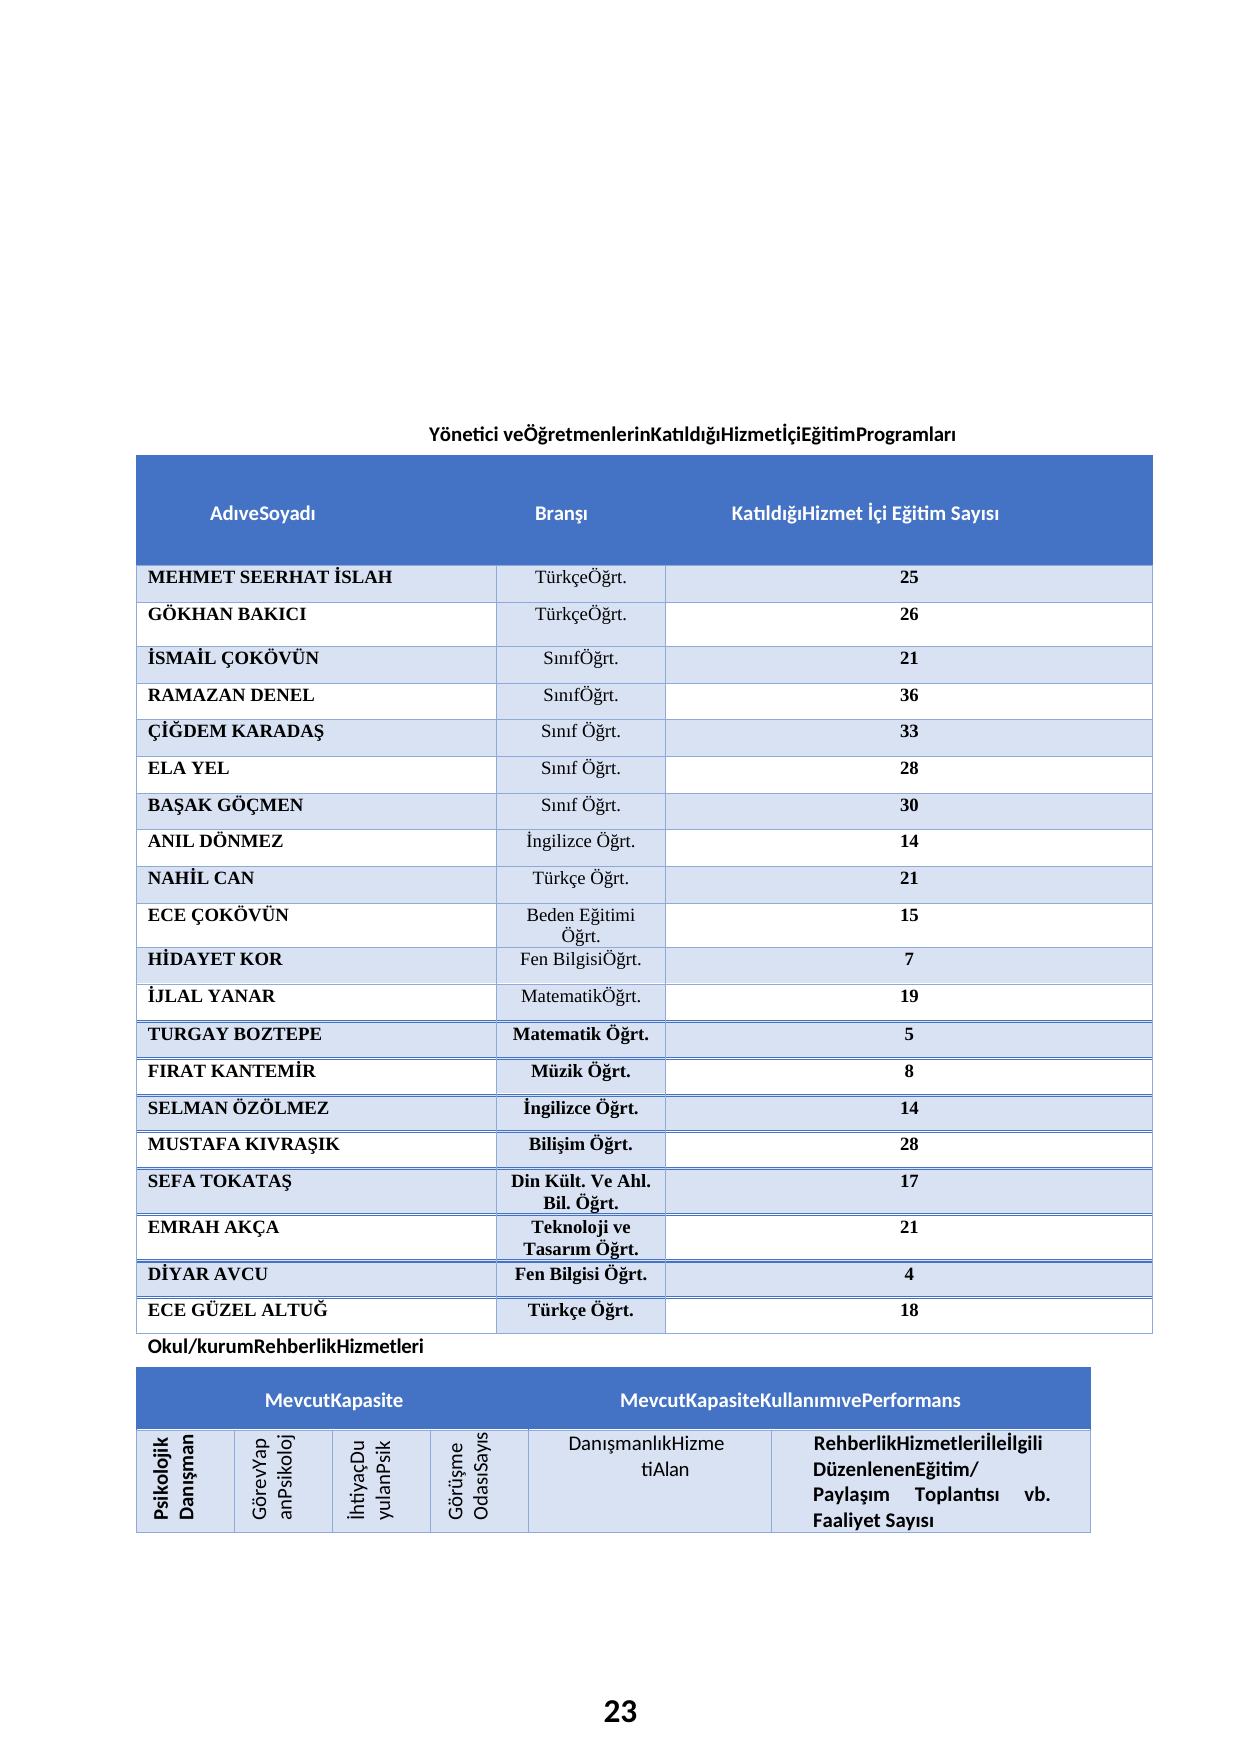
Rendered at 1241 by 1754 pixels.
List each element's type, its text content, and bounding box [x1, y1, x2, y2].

table_cell 25 [666, 566, 1152, 602]
table_cell 5 [666, 1023, 1152, 1057]
table_cell Bilişim Öğrt. [497, 1133, 665, 1167]
table_cell Sınıf Öğrt. [497, 794, 665, 829]
table_cell ELA YEL [137, 757, 496, 793]
table_cell TürkçeÖğrt. [497, 566, 665, 602]
table_cell 21 [666, 647, 1152, 683]
table_cell 21 [666, 1216, 1152, 1259]
table_header MevcutKapasiteKullanımıvePerformans [529, 1368, 1090, 1429]
table_cell Fen BilgisiÖğrt. [497, 948, 665, 983]
table_cell GörüşmeOdasıSayısı [431, 1431, 528, 1532]
table_cell FIRAT KANTEMİR [137, 1060, 496, 1093]
table_cell 7 [666, 948, 1152, 983]
table_cell 15 [666, 904, 1152, 947]
table_cell 28 [666, 1133, 1152, 1167]
table_cell GÖKHAN BAKICI [137, 603, 496, 646]
table_cell ECE ÇOKÖVÜN [137, 904, 496, 947]
table_cell 17 [666, 1170, 1152, 1213]
table_cell HİDAYET KOR [137, 948, 496, 983]
table_header AdıveSoyadı [137, 456, 496, 565]
table_cell İngilizce Öğrt. [497, 830, 665, 866]
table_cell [333, 1431, 430, 1532]
table_cell Sınıf Öğrt. [497, 720, 665, 756]
table_cell Türkçe Öğrt. [497, 867, 665, 903]
table_cell SEFA TOKATAŞ [137, 1170, 496, 1213]
table_cell 36 [666, 684, 1152, 719]
table_cell ANIL DÖNMEZ [137, 830, 496, 866]
table_cell İngilizce Öğrt. [497, 1097, 665, 1130]
table_cell Sınıf Öğrt. [497, 757, 665, 793]
table_cell ECE GÜZEL ALTUĞ [137, 1299, 496, 1333]
table_cell 4 [666, 1263, 1152, 1296]
table_cell 14 [666, 1097, 1152, 1130]
table_cell MatematikÖğrt. [497, 985, 665, 1020]
table_cell Teknoloji ve Tasarım Öğrt. [497, 1216, 665, 1259]
text Yönetici veÖğretmenlerinKatıldığıHizmetİçiEğitimProgramları [335, 422, 1093, 447]
text Okul/kurumRehberlikHizmetleri [148, 1334, 1093, 1359]
table_cell 26 [666, 603, 1152, 646]
table_cell TURGAY BOZTEPE [137, 1023, 496, 1057]
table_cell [235, 1431, 332, 1532]
table_cell 33 [666, 720, 1152, 756]
table_cell DanışmanlıkHizmetiAlan [529, 1431, 771, 1532]
table_cell İSMAİL ÇOKÖVÜN [137, 647, 496, 683]
table_cell Matematik Öğrt. [497, 1023, 665, 1057]
table_cell NAHİL CAN [137, 867, 496, 903]
table_cell RAMAZAN DENEL [137, 684, 496, 719]
table_cell SELMAN ÖZÖLMEZ [137, 1097, 496, 1130]
table_cell Müzik Öğrt. [497, 1060, 665, 1093]
table_cell İJLAL YANAR [137, 985, 496, 1020]
table_cell EMRAH AKÇA [137, 1216, 496, 1259]
table_cell TürkçeÖğrt. [497, 603, 665, 646]
table_cell 8 [666, 1060, 1152, 1093]
table_cell MUSTAFA KIVRAŞIK [137, 1133, 496, 1167]
table_header MevcutKapasite [137, 1368, 528, 1429]
table_cell SınıfÖğrt. [497, 684, 665, 719]
table_cell ÇİĞDEM KARADAŞ [137, 720, 496, 756]
table_header Branşı [497, 456, 665, 565]
table_cell Fen Bilgisi Öğrt. [497, 1263, 665, 1296]
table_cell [137, 1431, 234, 1532]
table_cell Türkçe Öğrt. [497, 1299, 665, 1333]
table_cell RehberlikHizmetleriİleİlgiliDüzenlenenEğitim/Paylaşım Toplantısı vb. Faaliyet Sayısı [772, 1431, 1090, 1532]
table_cell BAŞAK GÖÇMEN [137, 794, 496, 829]
table_cell 28 [666, 757, 1152, 793]
table_cell 30 [666, 794, 1152, 829]
table_cell Din Kült. Ve Ahl. Bil. Öğrt. [497, 1170, 665, 1213]
table_cell 21 [666, 867, 1152, 903]
table_cell 14 [666, 830, 1152, 866]
table_cell SınıfÖğrt. [497, 647, 665, 683]
table_cell DİYAR AVCU [137, 1263, 496, 1296]
table_cell Beden Eğitimi Öğrt. [497, 904, 665, 947]
table_header KatıldığıHizmet İçi Eğitim Sayısı [666, 456, 1152, 565]
table_cell MEHMET SEERHAT İSLAH [137, 566, 496, 602]
table_cell 18 [666, 1299, 1152, 1333]
table_cell 19 [666, 985, 1152, 1020]
